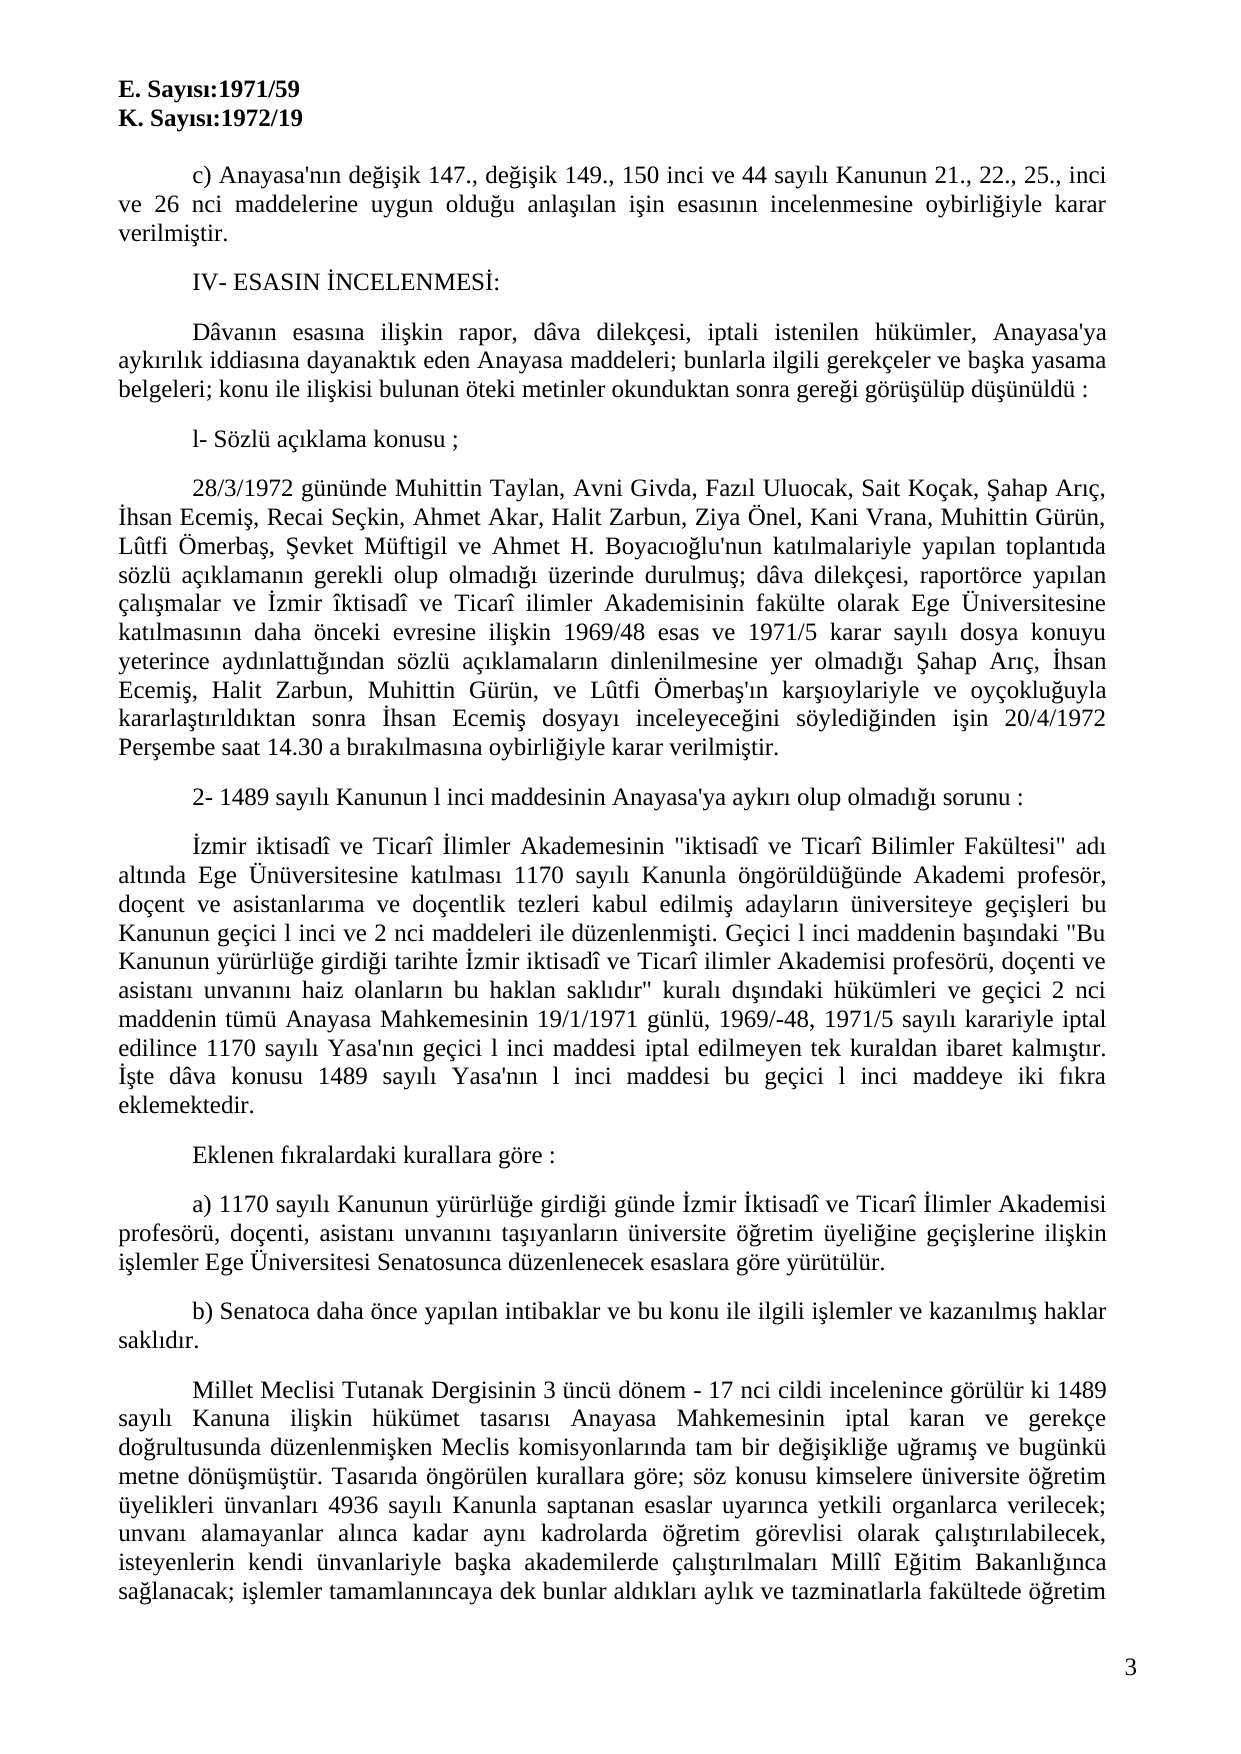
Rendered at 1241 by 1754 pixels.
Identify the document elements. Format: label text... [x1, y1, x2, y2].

text a) 1170 sayılı Kanunun yürürlüğe girdiği günde İzmir İktisadî ve Ticarî İlimler Akademisi profesörü, doçenti, asistanı unvanını taşıyanların üniversite öğretim üyeliğine geçişlerine ilişkin işlemler Ege Üniversitesi Senatosunca düzenlenecek esaslara göre yürütülür. [118, 1189, 1107, 1276]
text 28/3/1972 gününde Muhittin Taylan, Avni Givda, Fazıl Uluocak, Sait Koçak, Şahap Arıç, İhsan Ecemiş, Recai Seçkin, Ahmet Akar, Halit Zarbun, Ziya Önel, Kani Vrana, Muhittin Gürün, Lûtfi Ömerbaş, Şevket Müftigil ve Ahmet H. Boyacıoğlu'nun katılmalariyle yapılan toplantıda sözlü açıklamanın gerekli olup olmadığı üzerinde durulmuş; dâva dilekçesi, raportörce yapılan çalışmalar ve İzmir îktisadî ve Ticarî ilimler Akademisinin fakülte olarak Ege Üniversitesine katılmasının daha önceki evresine ilişkin 1969/48 esas ve 1971/5 karar sayılı dosya konuyu yeterince aydınlattığından sözlü açıklamaların dinlenilmesine yer olmadığı Şahap Arıç, İhsan Ecemiş, Halit Zarbun, Muhittin Gürün, ve Lûtfi Ömerbaş'ın karşıoylariyle ve oyçokluğuyla kararlaştırıldıktan sonra İhsan Ecemiş dosyayı inceleyeceğini söylediğinden işin 20/4/1972 Perşembe saat 14.30 a bırakılmasına oybirliğiyle karar verilmiştir. [118, 473, 1107, 761]
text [118, 1375, 1107, 1605]
text İzmir iktisadî ve Ticarî İlimler Akademesinin "iktisadî ve Ticarî Bilimler Fakültesi" adı altında Ege Ünüversitesine katılması 1170 sayılı Kanunla öngörüldüğünde Akademi profesör, doçent ve asistanlarıma ve doçentlik tezleri kabul edilmiş adayların üniversiteye geçişleri bu Kanunun geçici l inci ve 2 nci maddeleri ile düzenlenmişti. Geçici l inci maddenin başındaki "Bu Kanunun yürürlüğe girdiği tarihte İzmir iktisadî ve Ticarî ilimler Akademisi profesörü, doçenti ve asistanı unvanını haiz olanların bu haklan saklıdır" kuralı dışındaki hükümleri ve geçici 2 nci maddenin tümü Anayasa Mahkemesinin 19/1/1971 günlü, 1969/-48, 1971/5 sayılı karariyle iptal edilince 1170 sayılı Yasa'nın geçici l inci maddesi iptal edilmeyen tek kuraldan ibaret kalmıştır. İşte dâva konusu 1489 sayılı Yasa'nın l inci maddesi bu geçici l inci maddeye iki fıkra eklemektedir. [118, 831, 1107, 1119]
text Eklenen fıkralardaki kurallara göre : [118, 1140, 1107, 1168]
text IV- ESASIN İNCELENMESİ: [118, 267, 1107, 296]
text c) Anayasa'nın değişik 147., değişik 149., 150 inci ve 44 sayılı Kanunun 21., 22., 25., inci ve 26 nci maddelerine uygun olduğu anlaşılan işin esasının incelenmesine oybirliğiyle karar verilmiştir. [118, 160, 1107, 246]
text 2- 1489 sayılı Kanunun l inci maddesinin Anayasa'ya aykırı olup olmadığı sorunu : [118, 782, 1107, 811]
text b) Senatoca daha önce yapılan intibaklar ve bu konu ile ilgili işlemler ve kazanılmış haklar saklıdır. [118, 1296, 1107, 1354]
text Dâvanın esasına ilişkin rapor, dâva dilekçesi, iptali istenilen hükümler, Anayasa'ya aykırılık iddiasına dayanaktık eden Anayasa maddeleri; bunlarla ilgili gerekçeler ve başka yasama belgeleri; konu ile ilişkisi bulunan öteki metinler okunduktan sonra gereği görüşülüp düşünüldü : [118, 317, 1107, 403]
text l- Sözlü açıklama konusu ; [118, 424, 1107, 453]
